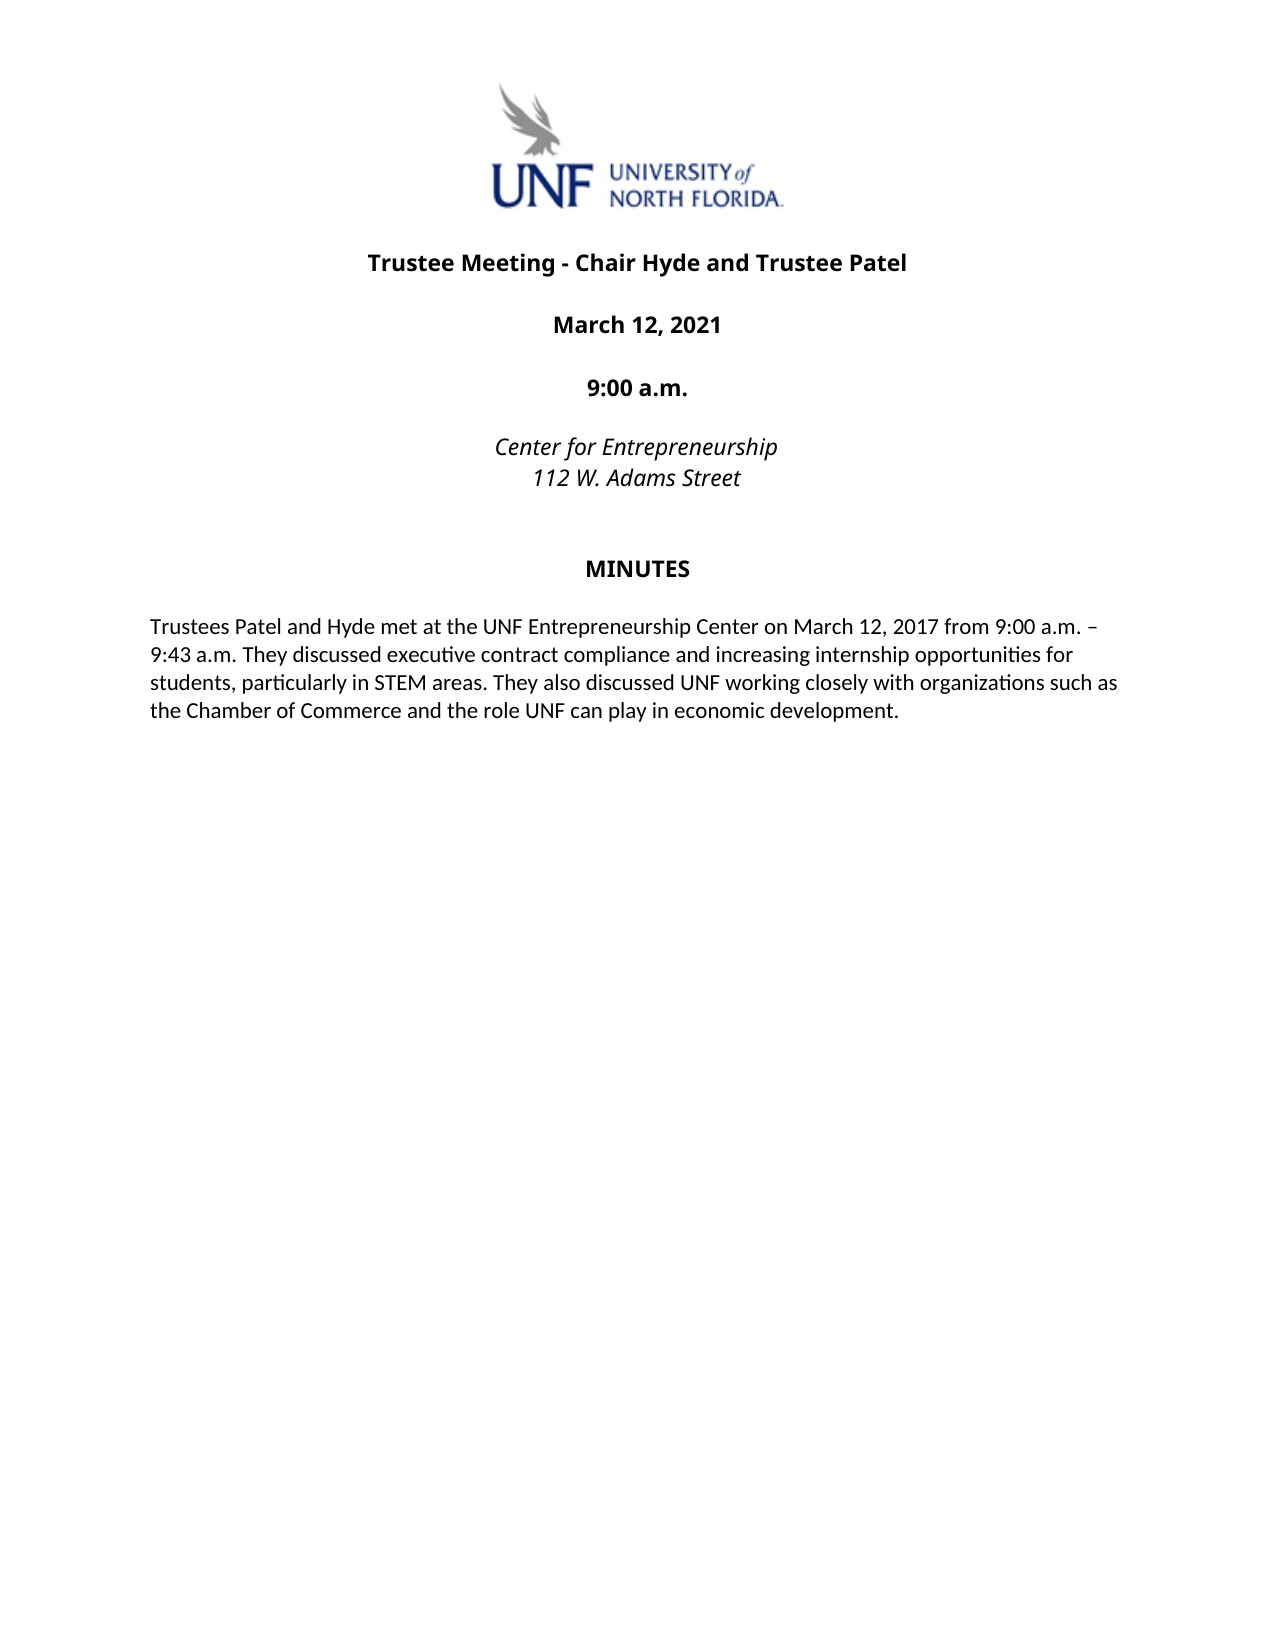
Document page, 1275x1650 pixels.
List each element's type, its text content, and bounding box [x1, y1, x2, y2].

subtitle MINUTES [150, 553, 1125, 584]
text Trustees Patel and Hyde met at the UNF Entrepreneurship Center on March 12, 2017 from 9:00 a.m. – 9:43 a.m. They discussed executive contract compliance and increasing internship opportunities for students, particularly in STEM areas. They also discussed UNF working closely with organizations such as the Chamber of Commerce and the role UNF can play in economic development. [150, 612, 1125, 724]
picture [477, 75, 798, 219]
